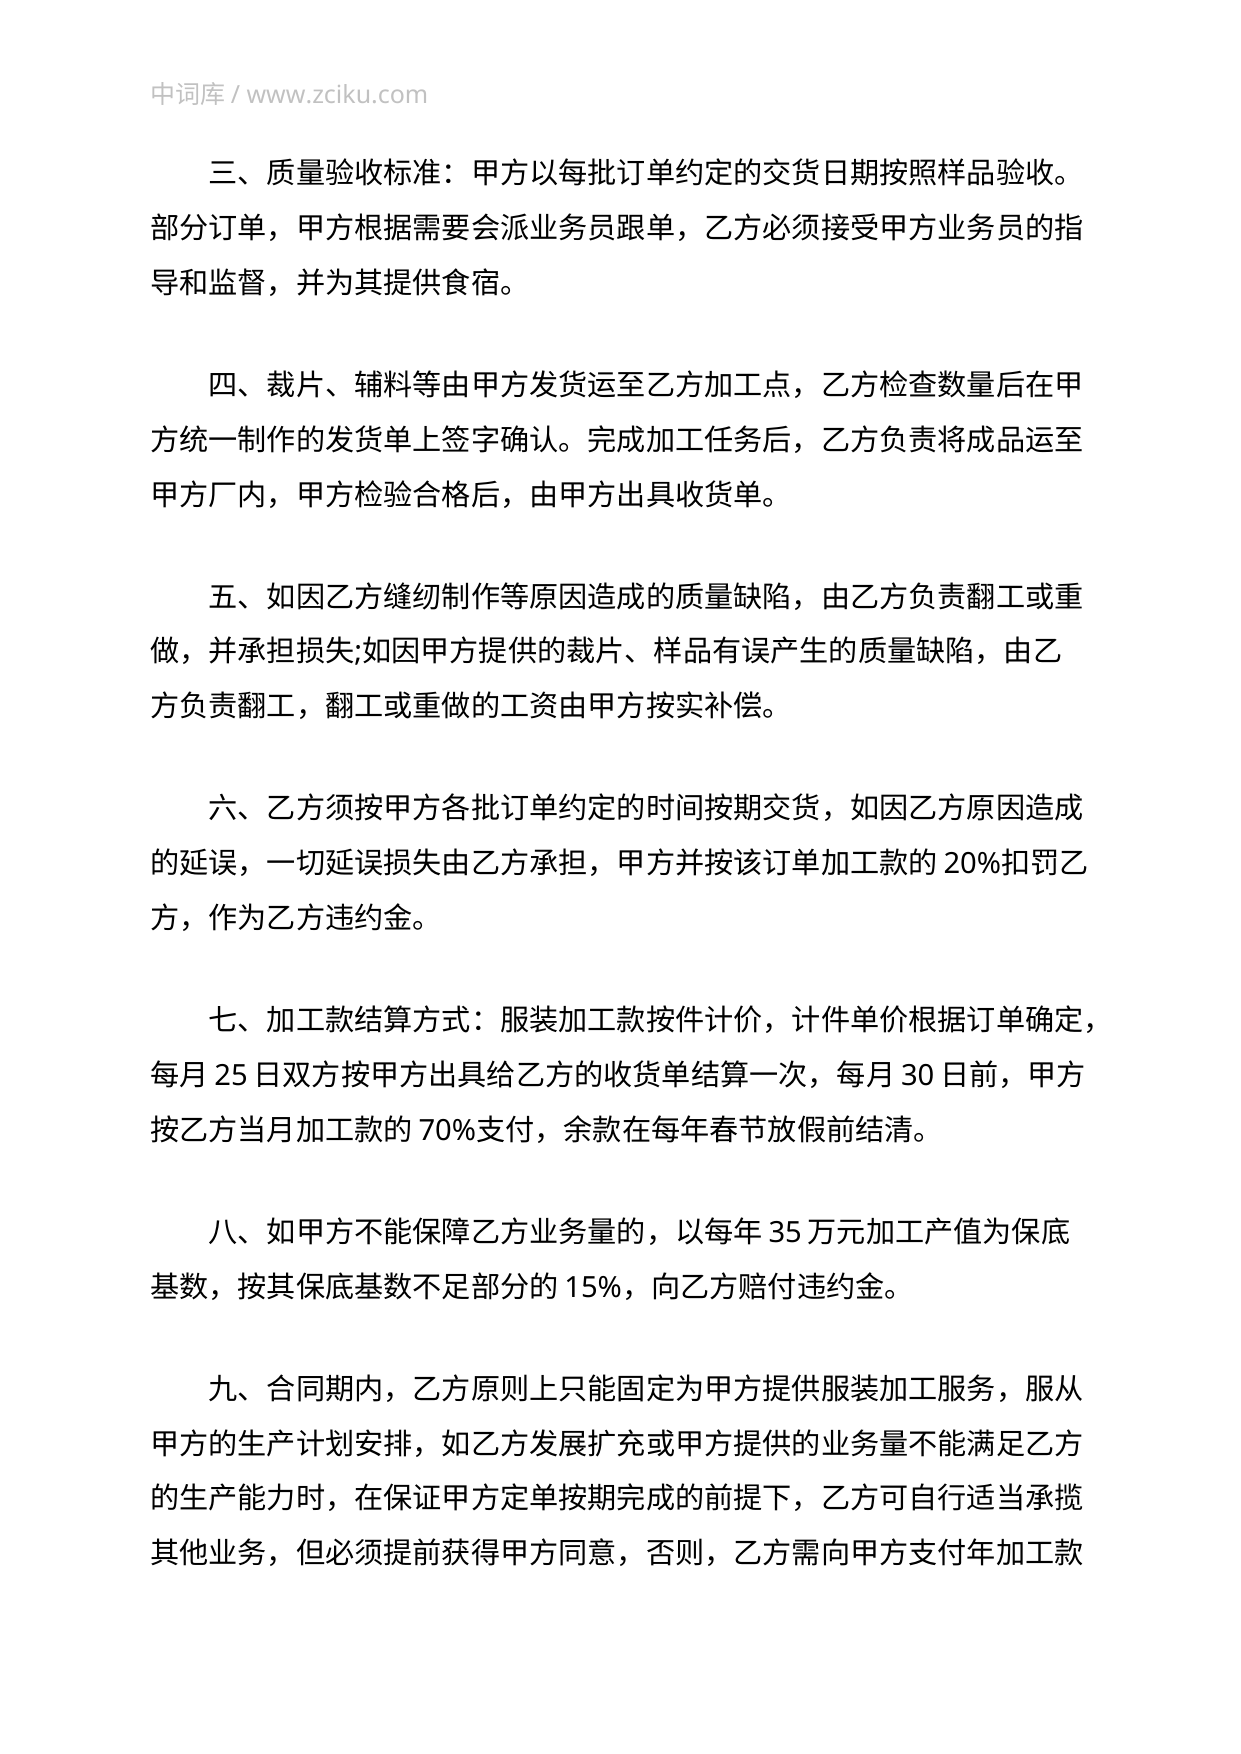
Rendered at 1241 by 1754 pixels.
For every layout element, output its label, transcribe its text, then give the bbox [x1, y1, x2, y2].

text 五、如因乙方缝纫制作等原因造成的质量缺陷，由乙方负责翻工或重做，并承担损失;如因甲方提供的裁片、样品有误产生的质量缺陷，由乙方负责翻工，翻工或重做的工资由甲方按实补偿。 [150, 573, 1090, 725]
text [150, 1365, 1090, 1572]
text 三、质量验收标准：甲方以每批订单约定的交货日期按照样品验收。部分订单，甲方根据需要会派业务员跟单，乙方必须接受甲方业务员的指导和监督，并为其提供食宿。 [150, 150, 1090, 302]
text 八、如甲方不能保障乙方业务量的，以每年35万元加工产值为保底基数，按其保底基数不足部分的15%，向乙方赔付违约金。 [150, 1208, 1090, 1306]
text 七、加工款结算方式：服装加工款按件计价，计件单价根据订单确定，每月25日双方按甲方出具给乙方的收货单结算一次，每月30日前，甲方按乙方当月加工款的70%支付，余款在每年春节放假前结清。 [150, 996, 1090, 1149]
text 四、裁片、辅料等由甲方发货运至乙方加工点，乙方检查数量后在甲方统一制作的发货单上签字确认。完成加工任务后，乙方负责将成品运至甲方厂内，甲方检验合格后，由甲方出具收货单。 [150, 362, 1090, 514]
text 六、乙方须按甲方各批订单约定的时间按期交货，如因乙方原因造成的延误，一切延误损失由乙方承担，甲方并按该订单加工款的20%扣罚乙方，作为乙方违约金。 [150, 785, 1090, 937]
